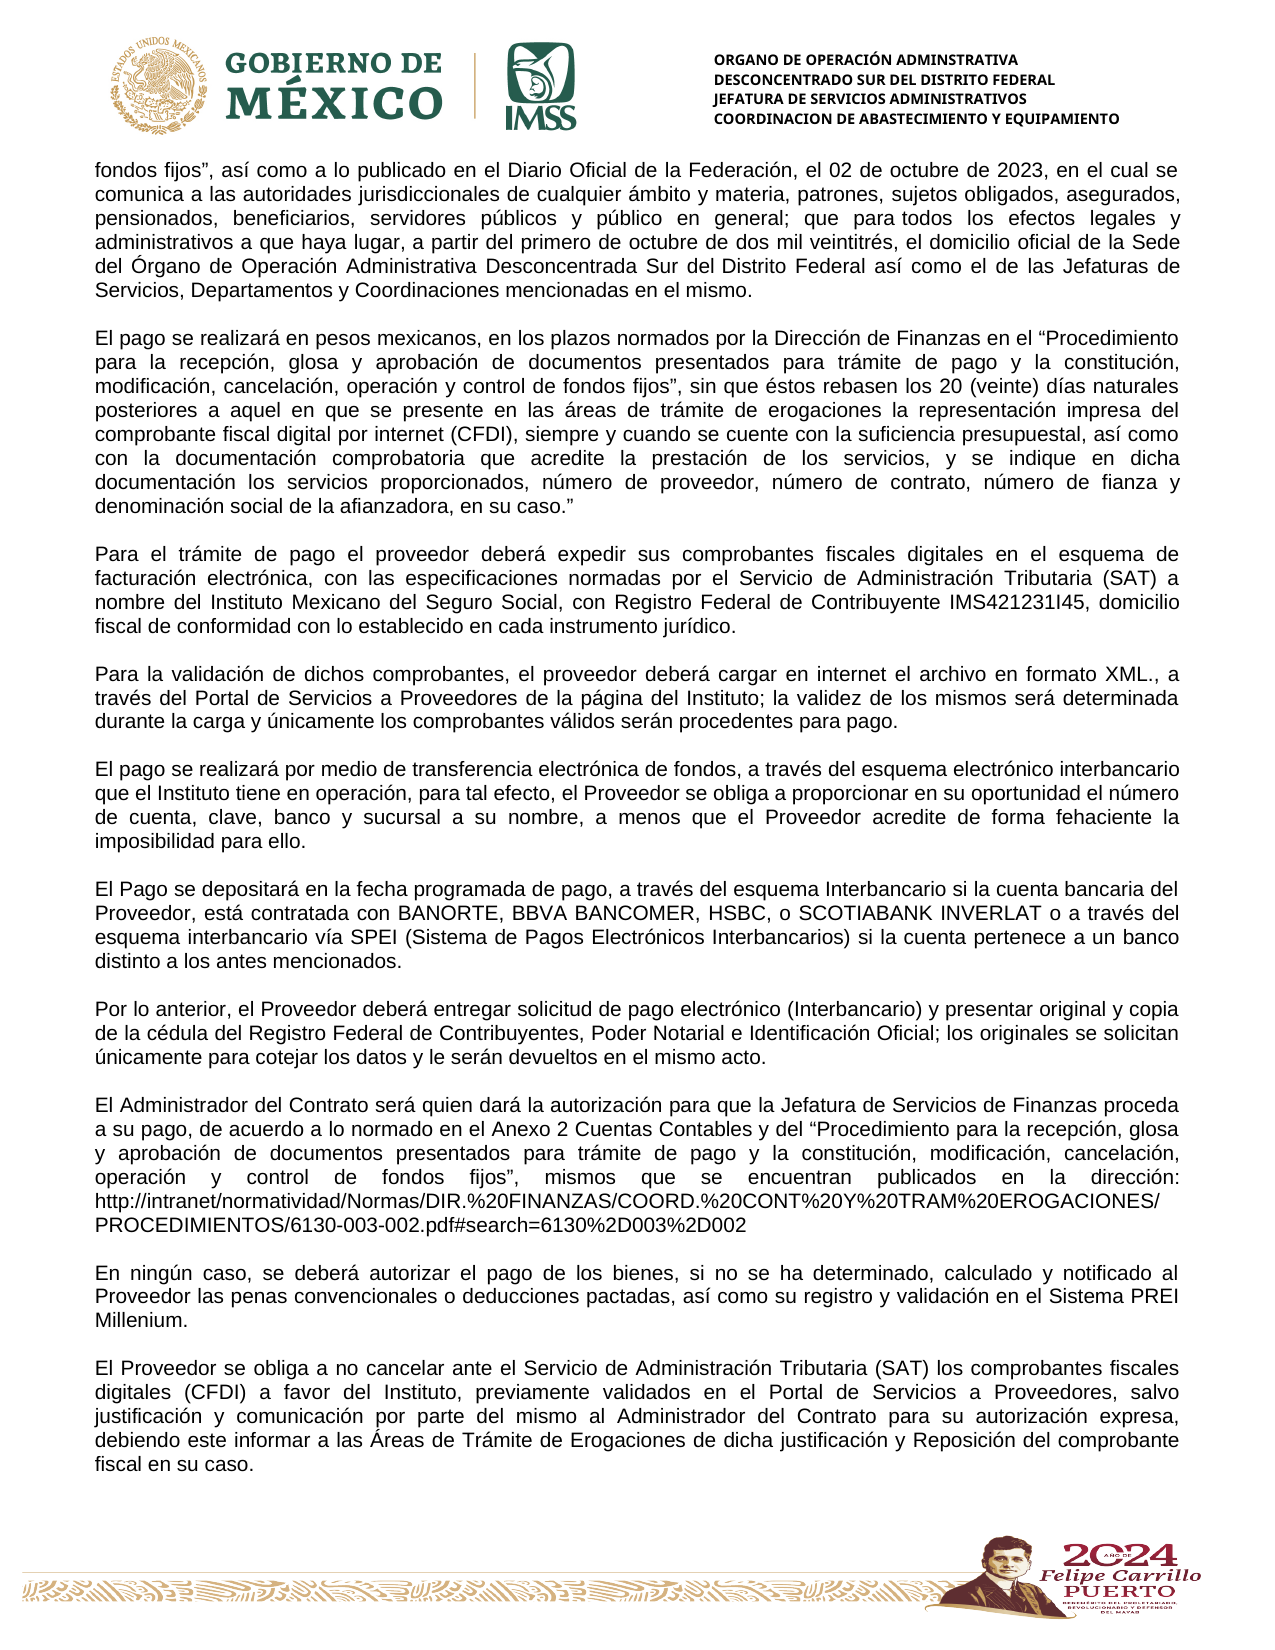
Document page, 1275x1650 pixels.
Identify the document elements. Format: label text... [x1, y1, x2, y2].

text Por lo anterior, el Proveedor deberá entregar solicitud de pago electrónico (Interbancario) y presentar original y copia de la cédula del Registro Federal de Contribuyentes, Poder Notarial e Identificación Oficial; los originales se solicitan únicamente para cotejar los datos y le serán devueltos en el mismo acto. [94, 997, 1181, 1069]
text El Administrador del Contrato será quien dará la autorización para que la Jefatura de Servicios de Finanzas proceda a su pago, de acuerdo a lo normado en el Anexo 2 Cuentas Contables y del “Procedimiento para la recepción, glosa y aprobación de documentos presentados para trámite de pago y la constitución, modificación, cancelación, operación y control de fondos fijos”, mismos que se encuentran publicados en la dirección: http://intranet/normatividad/Normas/DIR.%20FINANZAS/COORD.%20CONT%20Y%20TRAM%20EROGACIONES/PROCEDIMIENTOS/6130-003-002.pdf#search=6130%2D003%2D002 [94, 1093, 1181, 1236]
text El pago se realizará por medio de transferencia electrónica de fondos, a través del esquema electrónico interbancario que el Instituto tiene en operación, para tal efecto, el Proveedor se obliga a proporcionar en su oportunidad el número de cuenta, clave, banco y sucursal a su nombre, a menos que el Proveedor acredite de forma fehaciente la imposibilidad para ello. [94, 757, 1181, 853]
text En ningún caso, se deberá autorizar el pago de los bienes, si no se ha determinado, calculado y notificado al Proveedor las penas convencionales o deducciones pactadas, así como su registro y validación en el Sistema PREI Millenium. [94, 1260, 1181, 1332]
text Para el trámite de pago el proveedor deberá expedir sus comprobantes fiscales digitales en el esquema de facturación electrónica, con las especificaciones normadas por el Servicio de Administración Tributaria (SAT) a nombre del Instituto Mexicano del Seguro Social, con Registro Federal de Contribuyente IMS421231I45, domicilio fiscal de conformidad con lo establecido en cada instrumento jurídico. [94, 542, 1181, 637]
text El Proveedor se obliga a no cancelar ante el Servicio de Administración Tributaria (SAT) los comprobantes fiscales digitales (CFDI) a favor del Instituto, previamente validados en el Portal de Servicios a Proveedores, salvo justificación y comunicación por parte del mismo al Administrador del Contrato para su autorización expresa, debiendo este informar a las Áreas de Trámite de Erogaciones de dicha justificación y Reposición del comprobante fiscal en su caso. [94, 1356, 1181, 1476]
text El pago se realizará en pesos mexicanos, en los plazos normados por la Dirección de Finanzas en el “Procedimiento para la recepción, glosa y aprobación de documentos presentados para trámite de pago y la constitución, modificación, cancelación, operación y control de fondos fijos”, sin que éstos rebasen los 20 (veinte) días naturales posteriores a aquel en que se presente en las áreas de trámite de erogaciones la representación impresa del comprobante fiscal digital por internet (CFDI), siempre y cuando se cuente con la suficiencia presupuestal, así como con la documentación comprobatoria que acredite la prestación de los servicios, y se indique en dicha documentación los servicios proporcionados, número de proveedor, número de contrato, número de fianza y denominación social de la afianzadora, en su caso.” [94, 326, 1181, 518]
picture [97, 23, 616, 138]
picture [0, 1479, 1275, 1650]
text El Pago se depositará en la fecha programada de pago, a través del esquema Interbancario si la cuenta bancaria del Proveedor, está contratada con BANORTE, BBVA BANCOMER, HSBC, o SCOTIABANK INVERLAT o a través del esquema interbancario vía SPEI (Sistema de Pagos Electrónicos Interbancarios) si la cuenta pertenece a un banco distinto a los antes mencionados. [94, 877, 1181, 973]
text Para la validación de dichos comprobantes, el proveedor deberá cargar en internet el archivo en formato XML., a través del Portal de Servicios a Proveedores de la página del Instituto; la validez de los mismos será determinada durante la carga y únicamente los comprobantes válidos serán procedentes para pago. [94, 661, 1181, 733]
